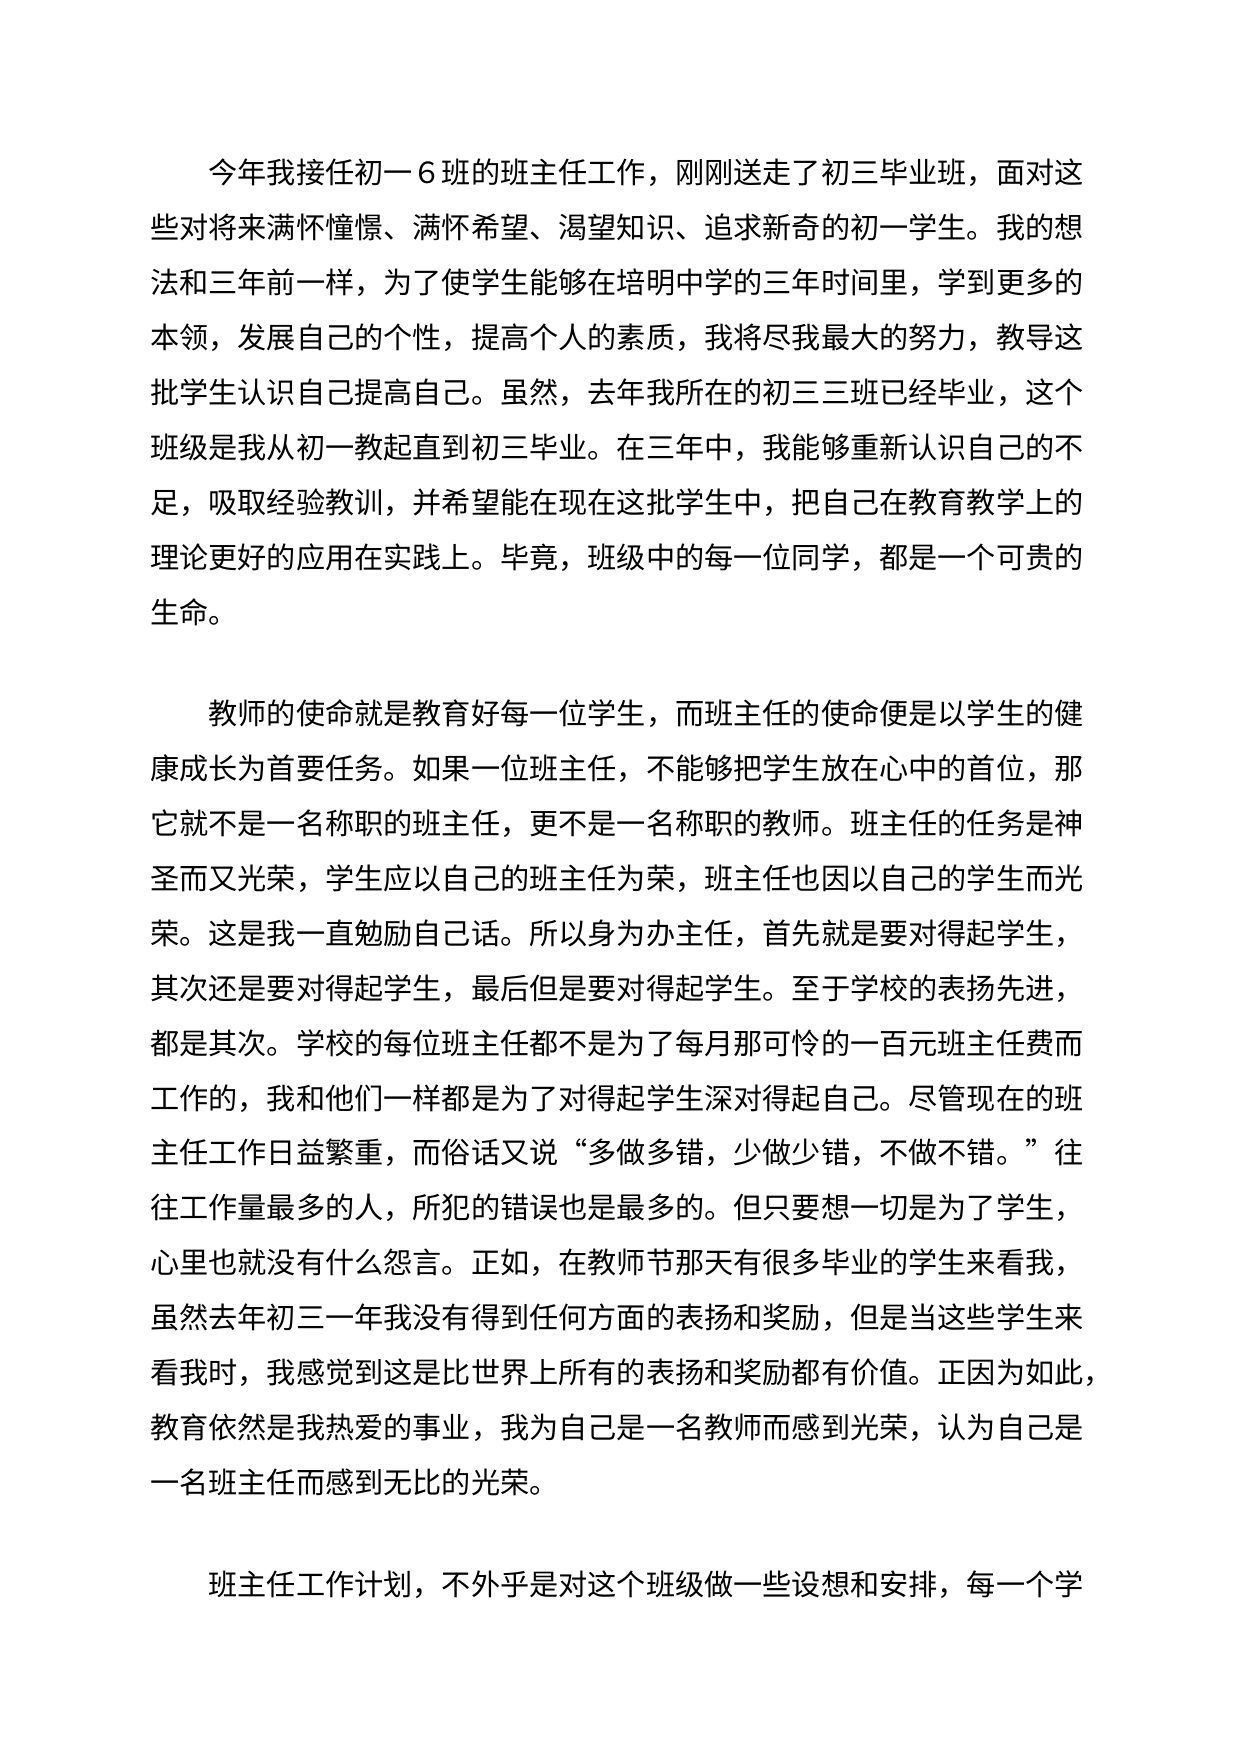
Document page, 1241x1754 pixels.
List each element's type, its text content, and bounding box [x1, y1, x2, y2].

text 今年我接任初一６班的班主任工作，刚刚送走了初三毕业班，面对这些对将来满怀憧憬、满怀希望、渴望知识、追求新奇的初一学生。我的想法和三年前一样，为了使学生能够在培明中学的三年时间里，学到更多的本领，发展自己的个性，提高个人的素质，我将尽我最大的努力，教导这批学生认识自己提高自己。虽然，去年我所在的初三三班已经毕业，这个班级是我从初一教起直到初三毕业。在三年中，我能够重新认识自己的不足，吸取经验教训，并希望能在现在这批学生中，把自己在教育教学上的理论更好的应用在实践上。毕竟，班级中的每一位同学，都是一个可贵的生命。 [150, 150, 1090, 631]
text 教师的使命就是教育好每一位学生，而班主任的使命便是以学生的健康成长为首要任务。如果一位班主任，不能够把学生放在心中的首位，那它就不是一名称职的班主任，更不是一名称职的教师。班主任的任务是神圣而又光荣，学生应以自己的班主任为荣，班主任也因以自己的学生而光荣。这是我一直勉励自己话。所以身为办主任，首先就是要对得起学生，其次还是要对得起学生，最后但是要对得起学生。至于学校的表扬先进，都是其次。学校的每位班主任都不是为了每月那可怜的一百元班主任费而工作的，我和他们一样都是为了对得起学生深对得起自己。尽管现在的班主任工作日益繁重，而俗话又说“多做多错，少做少错，不做不错。”往往工作量最多的人，所犯的错误也是最多的。但只要想一切是为了学生，心里也就没有什么怨言。正如，在教师节那天有很多毕业的学生来看我，虽然去年初三一年我没有得到任何方面的表扬和奖励，但是当这些学生来看我时，我感觉到这是比世界上所有的表扬和奖励都有价值。正因为如此，教育依然是我热爱的事业，我为自己是一名教师而感到光荣，认为自己是一名班主任而感到无比的光荣。 [150, 691, 1090, 1502]
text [150, 1561, 1090, 1603]
